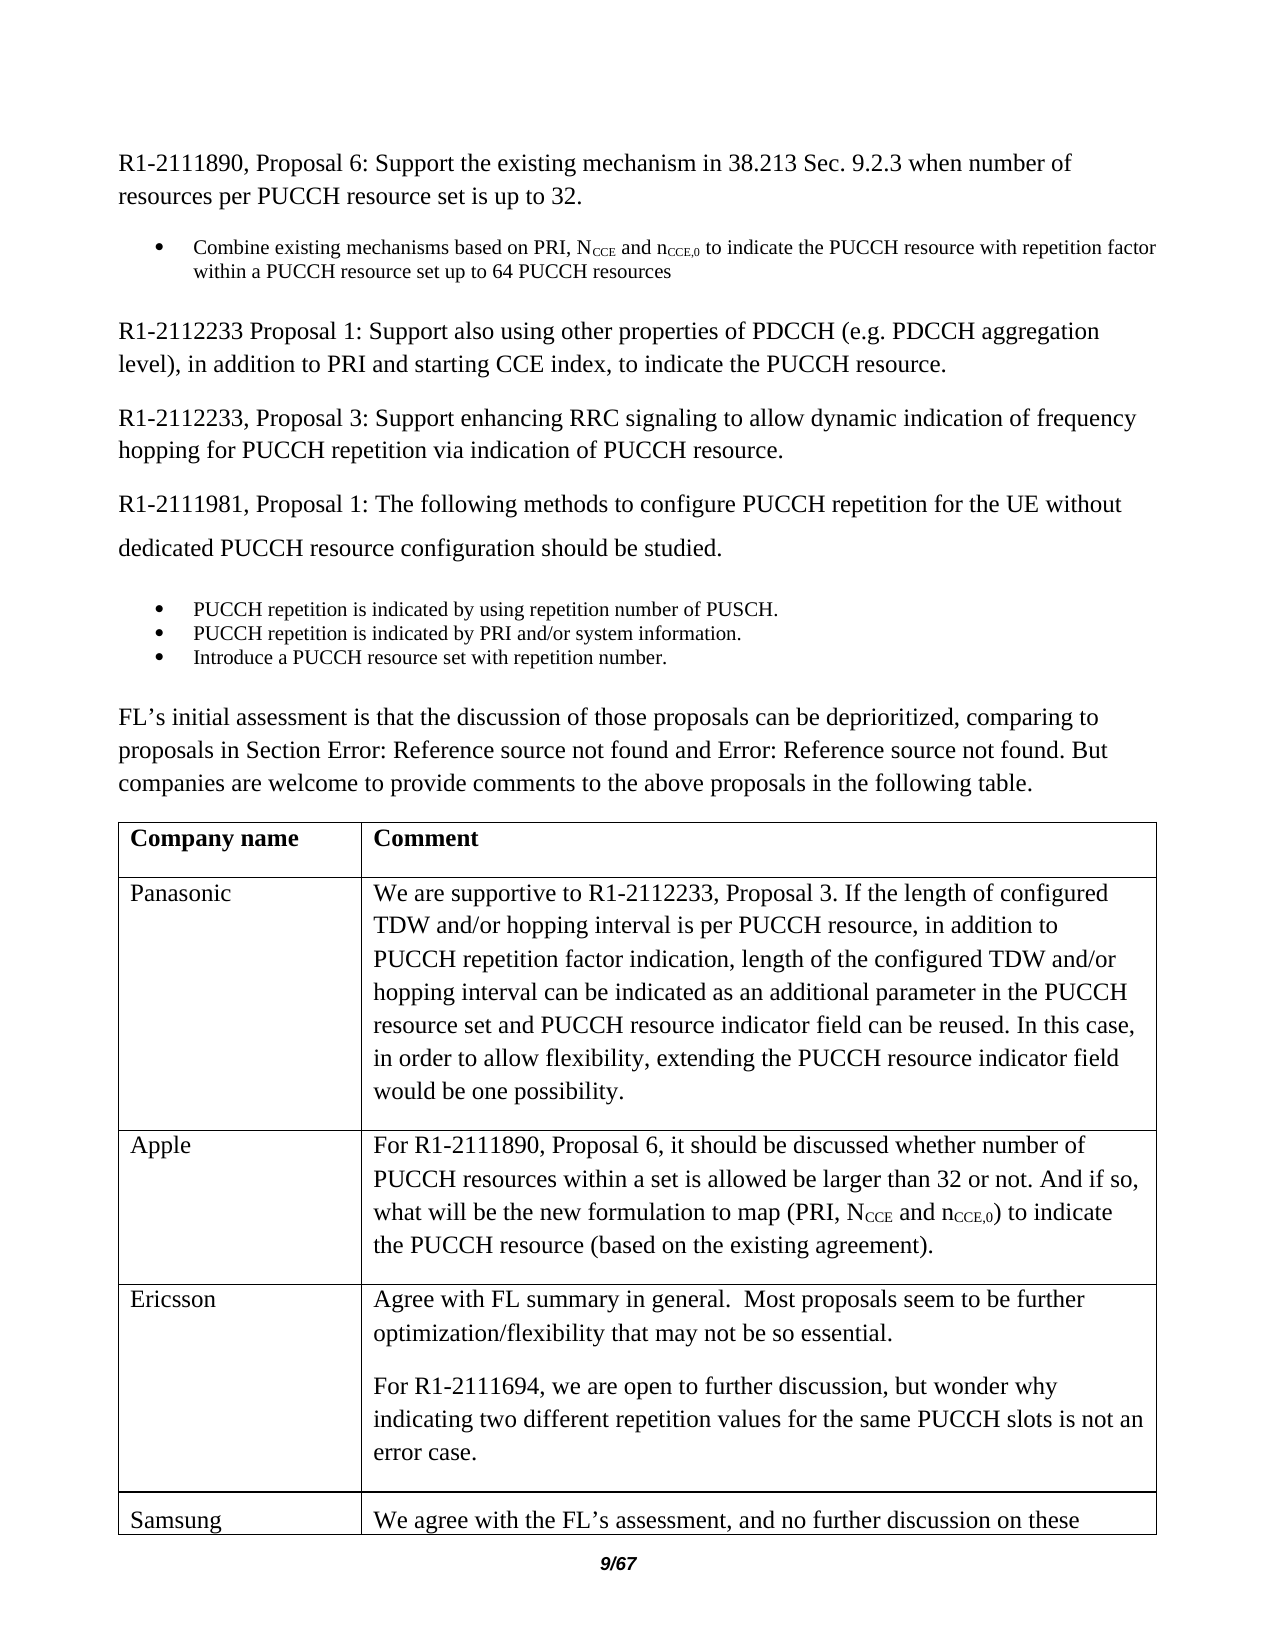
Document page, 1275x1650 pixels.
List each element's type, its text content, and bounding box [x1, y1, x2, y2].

list PUCCH repetition is indicated by PRI and/or system information. [156, 621, 1157, 645]
list PUCCH repetition is indicated by using repetition number of PUSCH. [156, 597, 1157, 621]
table_cell Samsung [119, 1493, 361, 1534]
table_cell Apple [119, 1131, 361, 1283]
table_cell We are supportive to R1-2112233, Proposal 3. If the length of configured TDW and/or hopping interval is per PUCCH resource, in addition to PUCCH repetition factor indication, length of the configured TDW and/or hopping interval can be indicated as an additional parameter in the PUCCH resource set and PUCCH resource indicator field can be reused. In this case, in order to allow flexibility, extending the PUCCH resource indicator field would be one possibility. [362, 878, 1156, 1129]
list Combine existing mechanisms based on PRI, NCCE and nCCE,0 to indicate the PUCCH resource with repetition factor within a PUCCH resource set up to 64 PUCCH resources [156, 234, 1157, 283]
text R1-2111890, Proposal 6: Support the existing mechanism in 38.213 Sec. 9.2.3 when number of resources per PUCCH resource set is up to 32. [118, 148, 1157, 209]
text R1-2112233 Proposal 1: Support also using other properties of PDCCH (e.g. PDCCH aggregation level), in addition to PRI and starting CCE index, to indicate the PUCCH resource. [118, 316, 1157, 377]
table_cell Agree with FL summary in general. Most proposals seem to be further optimization/flexibility that may not be so essential. For R1-2111694, we are open to further discussion, but wonder why indicating two different repetition values for the same PUCCH slots is not an error case. [362, 1285, 1156, 1491]
text R1-2112233, Proposal 3: Support enhancing RRC signaling to allow dynamic indication of frequency hopping for PUCCH repetition via indication of PUCCH resource. [118, 403, 1157, 464]
table_header Company name [119, 823, 361, 877]
table_cell Ericsson [119, 1285, 361, 1491]
list Introduce a PUCCH resource set with repetition number. [156, 645, 1157, 669]
table_cell Panasonic [119, 878, 361, 1129]
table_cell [362, 1493, 1156, 1534]
text R1-2111981, Proposal 1: The following methods to configure PUCCH repetition for the UE without dedicated PUCCH resource configuration should be studied. [118, 489, 1157, 561]
table_cell For R1-2111890, Proposal 6, it should be discussed whether number of PUCCH resources within a set is allowed be larger than 32 or not. And if so, what will be the new formulation to map (PRI, NCCE and nCCE,0) to indicate the PUCCH resource (based on the existing agreement). [362, 1131, 1156, 1283]
table_header Comment [362, 823, 1156, 877]
